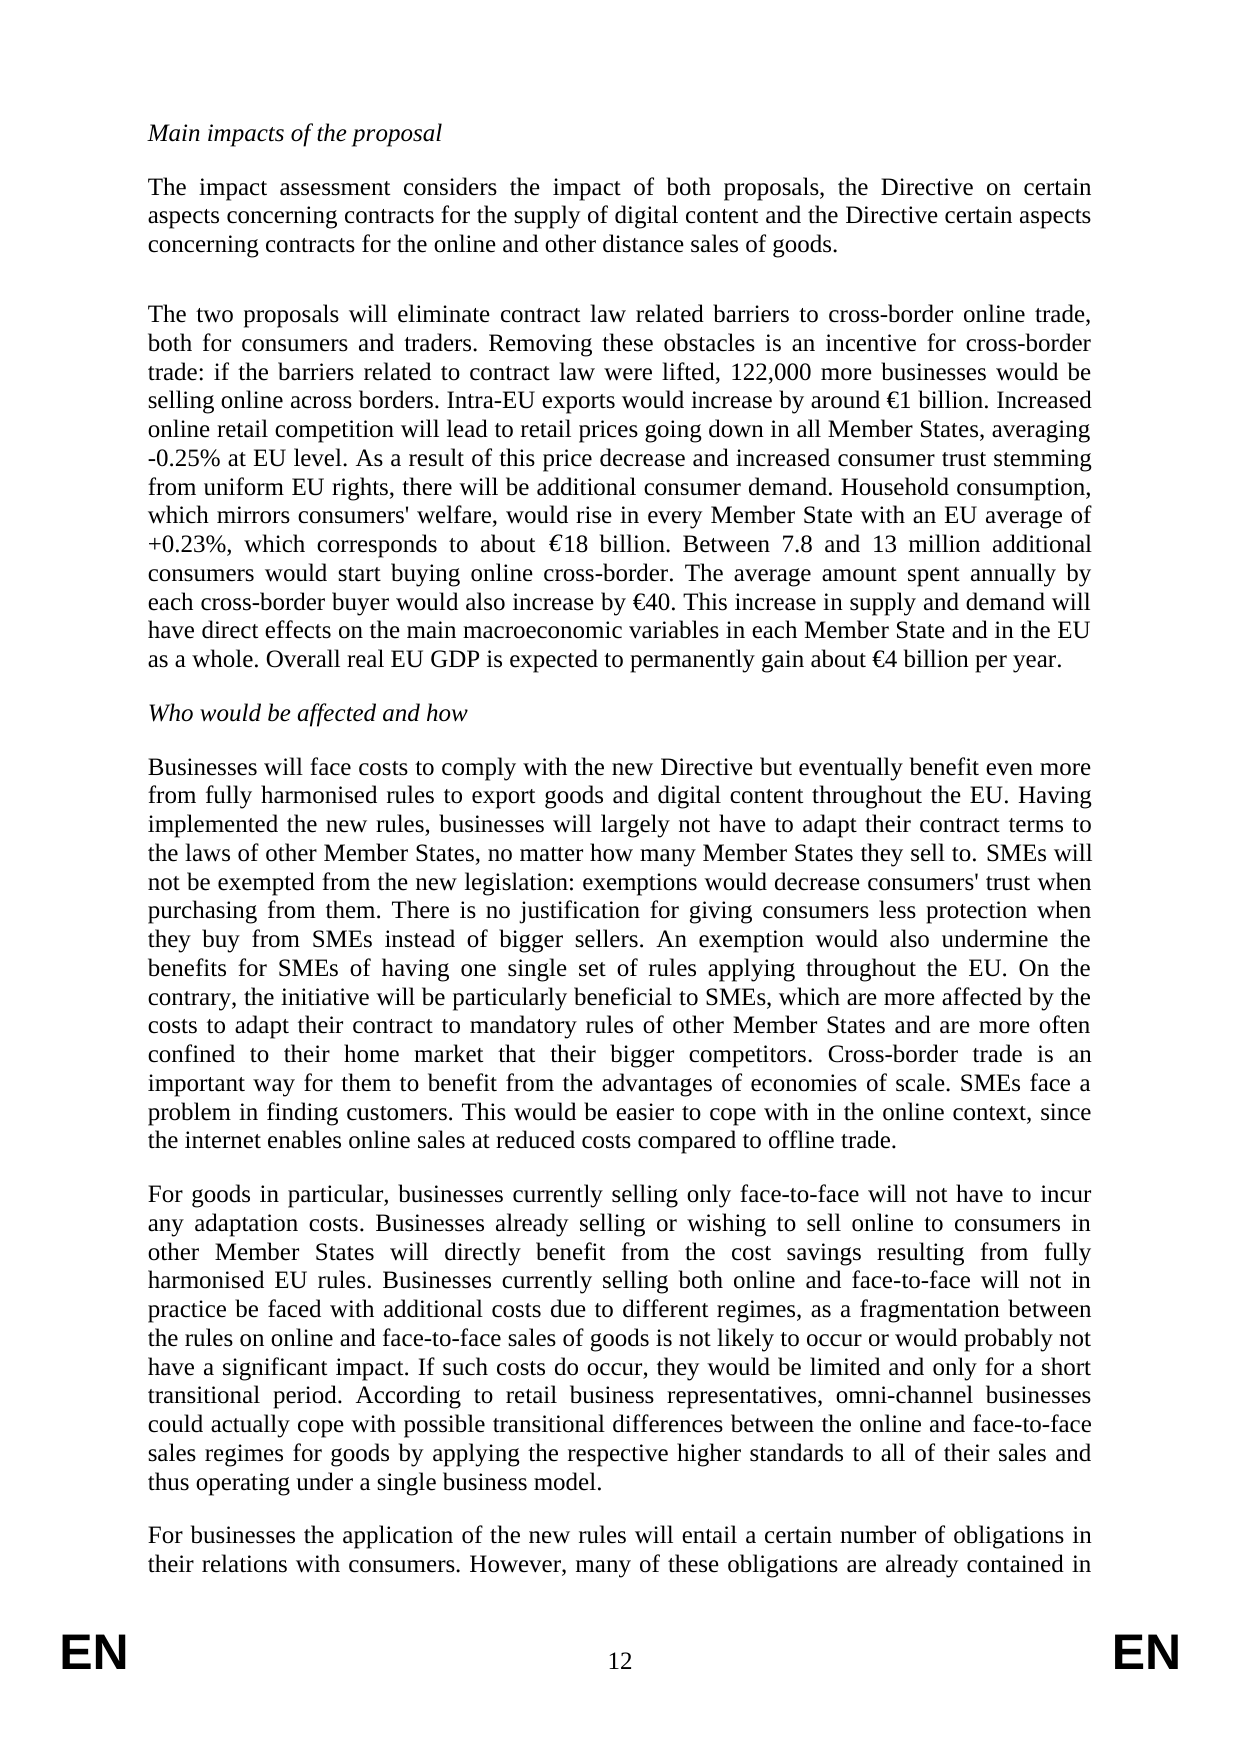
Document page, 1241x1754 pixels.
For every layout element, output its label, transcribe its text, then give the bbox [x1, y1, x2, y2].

text Who would be affected and how [148, 698, 1093, 727]
text The two proposals will eliminate contract law related barriers to cross-border online trade, both for consumers and traders. Removing these obstacles is an incentive for cross-border trade: if the barriers related to contract law were lifted, 122,000 more businesses would be selling online across borders. Intra-EU exports would increase by around €1 billion. Increased online retail competition will lead to retail prices going down in all Member States, averaging -0.25% at EU level. As a result of this price decrease and increased consumer trust stemming from uniform EU rights, there will be additional consumer demand. Household consumption, which mirrors consumers' welfare, would rise in every Member State with an EU average of +0.23%, which corresponds to about 18 billion. Between 7.8 and 13 million additional consumers would start buying online cross-border. The average amount spent annually by each cross-border buyer would also increase by €40. This increase in supply and demand will have direct effects on the main macroeconomic variables in each Member State and in the EU as a whole. Overall real EU GDP is expected to permanently gain about €4 billion per year. [148, 299, 1093, 673]
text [148, 1521, 1093, 1578]
text For goods in particular, businesses currently selling only face-to-face will not have to incur any adaptation costs. Businesses already selling or wishing to sell online to consumers in other Member States will directly benefit from the cost savings resulting from fully harmonised EU rules. Businesses currently selling both online and face-to-face will not in practice be faced with additional costs due to different regimes, as a fragmentation between the rules on online and face-to-face sales of goods is not likely to occur or would probably not have a significant impact. If such costs do occur, they would be limited and only for a short transitional period. According to retail business representatives, omni-channel businesses could actually cope with possible transitional differences between the online and face-to-face sales regimes for goods by applying the respective higher standards to all of their sales and thus operating under a single business model. [148, 1179, 1093, 1496]
text Main impacts of the proposal [148, 118, 1093, 147]
text The impact assessment considers the impact of both proposals, the Directive on certain aspects concerning contracts for the supply of digital content and the Directive certain aspects concerning contracts for the online and other distance sales of goods. [148, 172, 1093, 258]
text Businesses will face costs to comply with the new Directive but eventually benefit even more from fully harmonised rules to export goods and digital content throughout the EU. Having implemented the new rules, businesses will largely not have to adapt their contract terms to the laws of other Member States, no matter how many Member States they sell to. SMEs will not be exempted from the new legislation: exemptions would decrease consumers' trust when purchasing from them. There is no justification for giving consumers less protection when they buy from SMEs instead of bigger sellers. An exemption would also undermine the benefits for SMEs of having one single set of rules applying throughout the EU. On the contrary, the initiative will be particularly beneficial to SMEs, which are more affected by the costs to adapt their contract to mandatory rules of other Member States and are more often confined to their home market that their bigger competitors. Cross-border trade is an important way for them to benefit from the advantages of economies of scale. SMEs face a problem in finding customers. This would be easier to cope with in the online context, since the internet enables online sales at reduced costs compared to offline trade. [148, 752, 1093, 1154]
